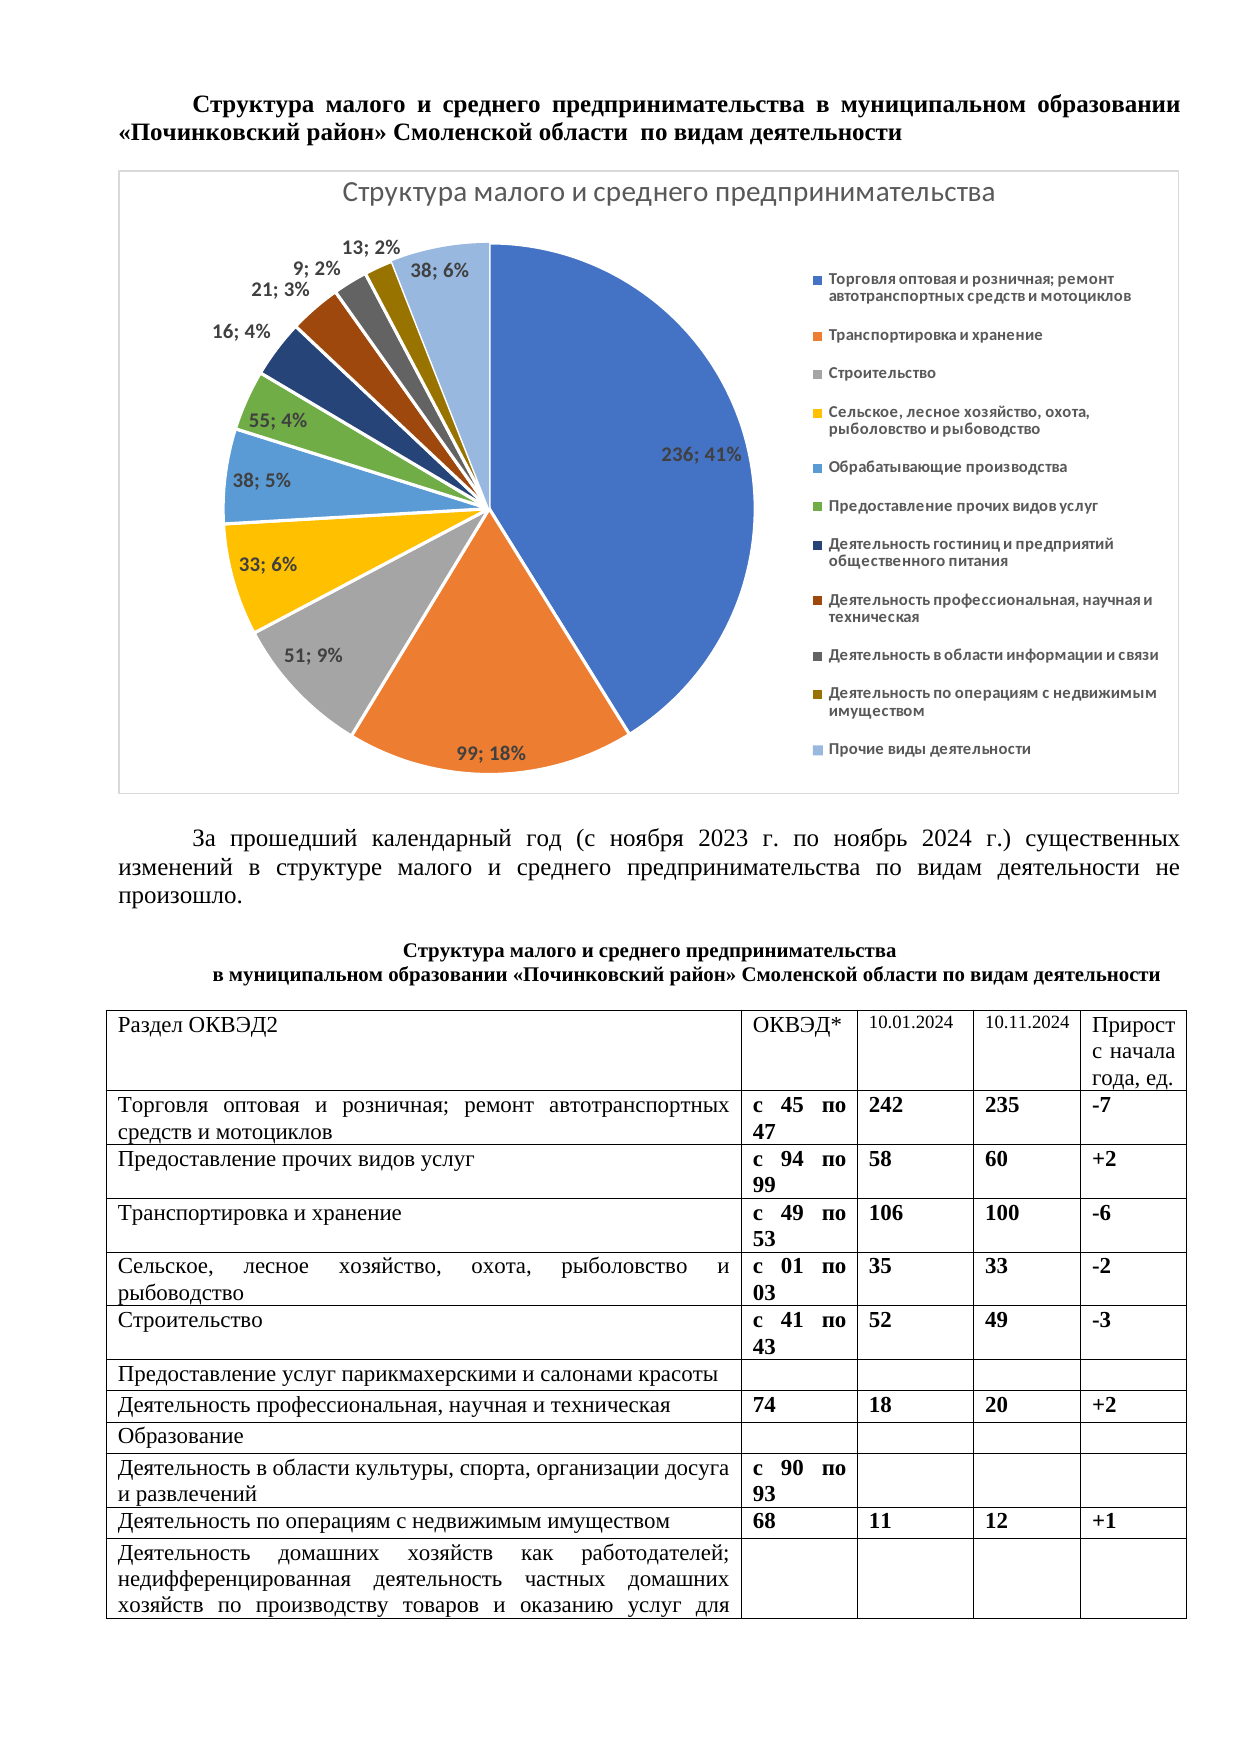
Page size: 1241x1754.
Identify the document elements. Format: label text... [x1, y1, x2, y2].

table_cell 74 [742, 1391, 857, 1422]
table_cell Предоставление прочих видов услуг [107, 1145, 741, 1198]
table_cell [742, 1360, 857, 1390]
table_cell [107, 1539, 741, 1618]
table_header Раздел ОКВЭД2 [107, 1011, 741, 1090]
table_cell 60 [974, 1145, 1080, 1198]
table_cell 33 [974, 1253, 1080, 1305]
table_cell 20 [974, 1391, 1080, 1422]
table_cell [742, 1539, 857, 1618]
table_cell 11 [858, 1508, 973, 1538]
table_cell [974, 1539, 1080, 1618]
table_cell Образование [107, 1423, 741, 1453]
table_cell с 94 по 99 [742, 1145, 857, 1198]
table_cell 35 [858, 1253, 973, 1305]
table_cell 12 [974, 1508, 1080, 1538]
table_cell +2 [1081, 1145, 1186, 1198]
table_header 10.01.2024 [858, 1011, 973, 1090]
table_cell [742, 1423, 857, 1453]
table_cell Деятельность профессиональная, научная и техническая [107, 1391, 741, 1422]
table_header 10.11.2024 [974, 1011, 1080, 1090]
table_cell [1081, 1360, 1186, 1390]
table_cell [858, 1454, 973, 1507]
table_cell [974, 1360, 1080, 1390]
table_cell -3 [1081, 1306, 1186, 1359]
table_cell Предоставление услуг парикмахерскими и салонами красоты [107, 1360, 741, 1390]
table_cell с 45 по 47 [742, 1091, 857, 1144]
table_cell 58 [858, 1145, 973, 1198]
table_cell Деятельность по операциям с недвижимым имуществом [107, 1508, 741, 1538]
table_cell -6 [1081, 1199, 1186, 1252]
table_cell 68 [742, 1508, 857, 1538]
table_cell [858, 1539, 973, 1618]
table_cell +2 [1081, 1391, 1186, 1422]
table_cell [858, 1360, 973, 1390]
text в муниципальном образовании «Починковский район» Смоленской области по видам деятельности [118, 962, 1181, 986]
text Структура малого и среднего предпринимательства [118, 938, 1181, 962]
text Структура малого и среднего предпринимательства в муниципальном образовании «Починковский район» Смоленской области по видам деятельности [118, 89, 1181, 146]
table_cell [858, 1423, 973, 1453]
table_cell Торговля оптовая и розничная; ремонт автотранспортных средств и мотоциклов [107, 1091, 741, 1144]
table_cell с 90 по 93 [742, 1454, 857, 1507]
table_cell 106 [858, 1199, 973, 1252]
table_cell -7 [1081, 1091, 1186, 1144]
table_cell 242 [858, 1091, 973, 1144]
table_cell 18 [858, 1391, 973, 1422]
table_cell +1 [1081, 1508, 1186, 1538]
table_cell Сельское, лесное хозяйство, охота, рыболовство и рыбоводство [107, 1253, 741, 1305]
table_cell Деятельность в области культуры, спорта, организации досуга и развлечений [107, 1454, 741, 1507]
table_cell с 01 по 03 [742, 1253, 857, 1305]
table_cell 100 [974, 1199, 1080, 1252]
table_cell [1081, 1423, 1186, 1453]
table_cell [1081, 1539, 1186, 1618]
table_cell -2 [1081, 1253, 1186, 1305]
table_cell с 49 по 53 [742, 1199, 857, 1252]
table_cell 235 [974, 1091, 1080, 1144]
table_cell с 41 по 43 [742, 1306, 857, 1359]
table_header ОКВЭД* [742, 1011, 857, 1090]
table_cell [1081, 1454, 1186, 1507]
table_cell Строительство [107, 1306, 741, 1359]
table_cell [974, 1454, 1080, 1507]
text За прошедший календарный год (с ноября 2023 г. по ноябрь 2024 г.) существенных изменений в структуре малого и среднего предпринимательства по видам деятельности не произошло. [118, 823, 1181, 909]
table_cell 49 [974, 1306, 1080, 1359]
table_cell Транспортировка и хранение [107, 1199, 741, 1252]
table_cell 52 [858, 1306, 973, 1359]
table_header Прирост с начала года, ед. [1081, 1011, 1186, 1090]
table_cell [974, 1423, 1080, 1453]
